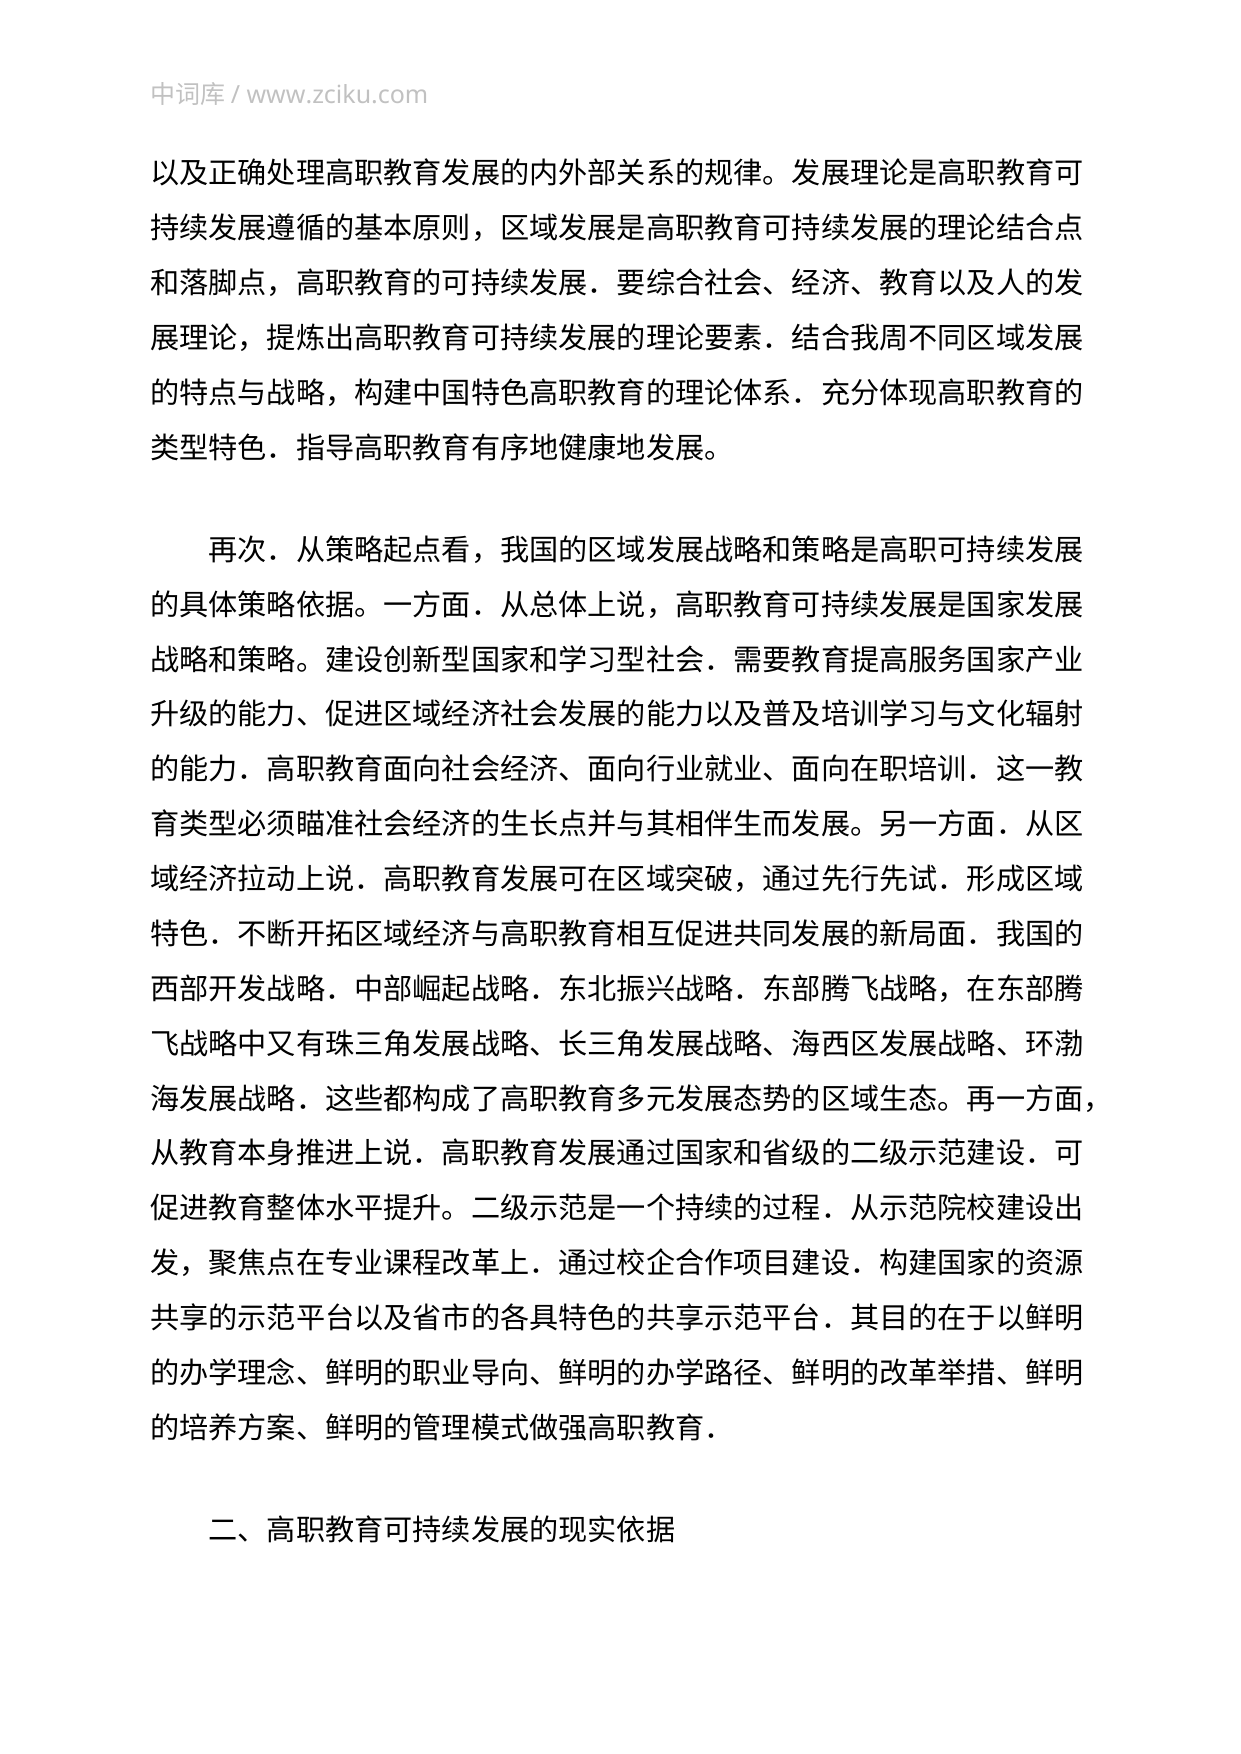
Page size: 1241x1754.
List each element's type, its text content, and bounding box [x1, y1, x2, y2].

text 二、高职教育可持续发展的现实依据 [150, 1506, 1090, 1549]
text 再次．从策略起点看，我国的区域发展战略和策略是高职可持续发展的具体策略依据。一方面．从总体上说，高职教育可持续发展是国家发展战略和策略。建设创新型国家和学习型社会．需要教育提高服务国家产业升级的能力、促进区域经济社会发展的能力以及普及培训学习与文化辐射的能力．高职教育面向社会经济、面向行业就业、面向在职培训．这一教育类型必须瞄准社会经济的生长点并与其相伴生而发展。另一方面．从区域经济拉动上说．高职教育发展可在区域突破，通过先行先试．形成区域特色．不断开拓区域经济与高职教育相互促进共同发展的新局面．我国的西部开发战略．中部崛起战略．东北振兴战略．东部腾飞战略，在东部腾飞战略中又有珠三角发展战略、长三角发展战略、海西区发展战略、环渤海发展战略．这些都构成了高职教育多元发展态势的区域生态。再一方面，从教育本身推进上说．高职教育发展通过国家和省级的二级示范建设．可促进教育整体水平提升。二级示范是一个持续的过程．从示范院校建设出发，聚焦点在专业课程改革上．通过校企合作项目建设．构建国家的资源共享的示范平台以及省市的各具特色的共享示范平台．其目的在于以鲜明的办学理念、鲜明的职业导向、鲜明的办学路径、鲜明的改革举措、鲜明的培养方案、鲜明的管理模式做强高职教育． [150, 526, 1090, 1447]
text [150, 150, 1090, 467]
